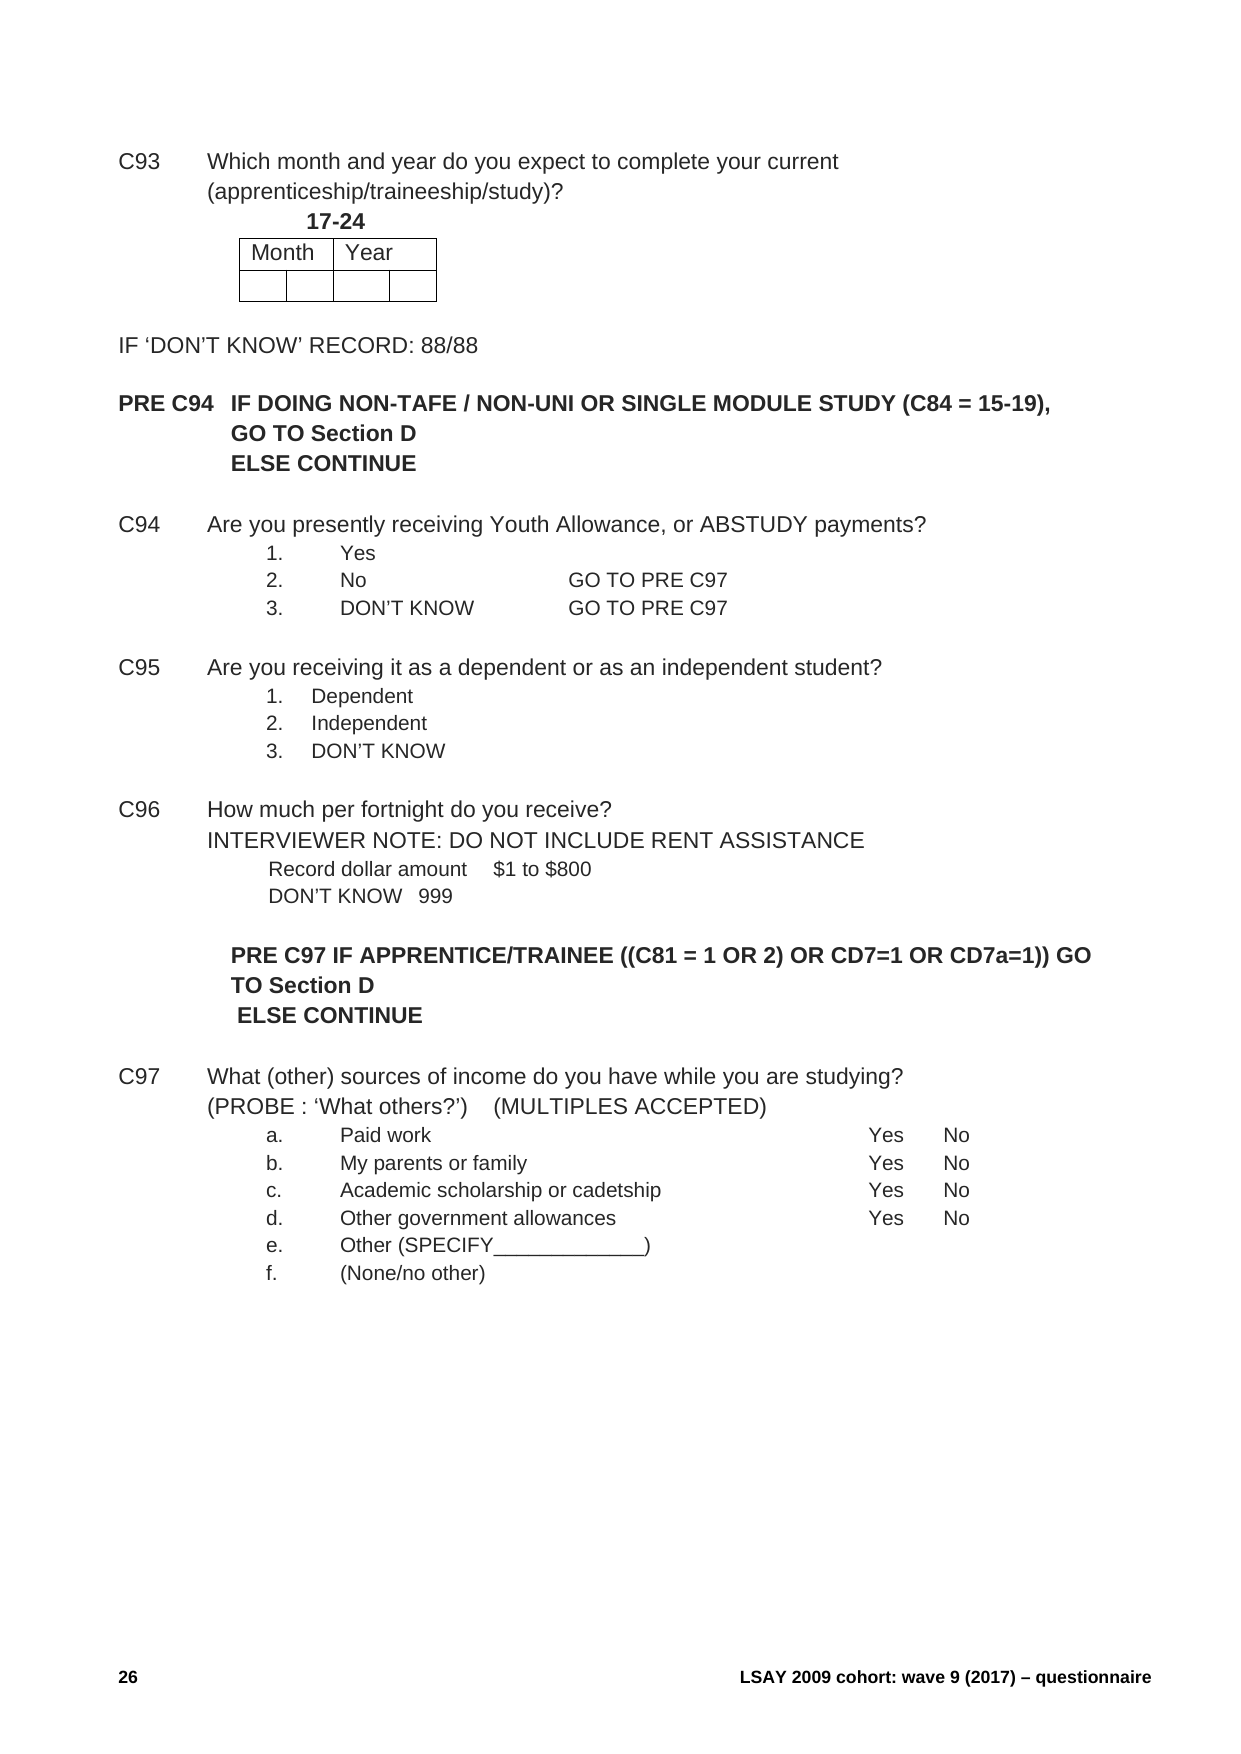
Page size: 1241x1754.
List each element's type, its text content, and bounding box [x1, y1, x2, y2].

list DON’T KNOW [266, 739, 1119, 763]
text GO TO Section D ELSE CONTINUE [231, 420, 1119, 477]
list Independent [266, 711, 1119, 735]
text C94 Are you presently receiving Youth Allowance, or ABSTUDY payments? [118, 511, 1119, 537]
list Other (SPECIFY_____________) [266, 1233, 1119, 1257]
table_cell [390, 271, 436, 301]
table_header Month [240, 239, 333, 269]
text PRE C94 IF DOING NON-TAFE / NON-UNI OR SINGLE MODULE STUDY (C84 = 15-19), [118, 390, 1119, 416]
text C93 Which month and year do you expect to complete your current (apprenticeship/traineeship/study)? [118, 148, 1119, 204]
list My parents or family Yes No [266, 1151, 1119, 1175]
text 17-24 [118, 208, 1119, 234]
text PRE C97 IF APPRENTICE/TRAINEE ((C81 = 1 OR 2) OR CD7=1 OR CD7a=1)) GO TO Section D ELSE CONTINUE [231, 942, 1119, 1029]
list Yes [266, 541, 1119, 565]
list Dependent [266, 684, 1119, 708]
text C97 What (other) sources of income do you have while you are studying? (PROBE : ‘What others?’) (MULTIPLES ACCEPTED) [118, 1063, 1119, 1119]
table_cell [334, 271, 389, 301]
text C96 How much per fortnight do you receive? INTERVIEWER NOTE: DO NOT INCLUDE RENT ASSISTANCE [118, 796, 1119, 853]
table_header Year [334, 239, 436, 269]
list DON’T KNOW GO TO PRE C97 [266, 596, 1119, 620]
list (None/no other) [266, 1261, 1119, 1285]
text C95 Are you receiving it as a dependent or as an independent student? [118, 653, 1119, 680]
list No GO TO PRE C97 [266, 568, 1119, 592]
table_cell [287, 271, 333, 301]
list Paid work Yes No [266, 1123, 1119, 1147]
list Other government allowances Yes No [266, 1206, 1119, 1230]
list Academic scholarship or cadetship Yes No [266, 1178, 1119, 1202]
table_cell [240, 271, 286, 301]
text DON’T KNOW 999 [118, 884, 1119, 908]
text Record dollar amount $1 to $800 [118, 857, 1119, 881]
text IF ‘DON’T KNOW’ RECORD: 88/88 [118, 332, 1119, 358]
